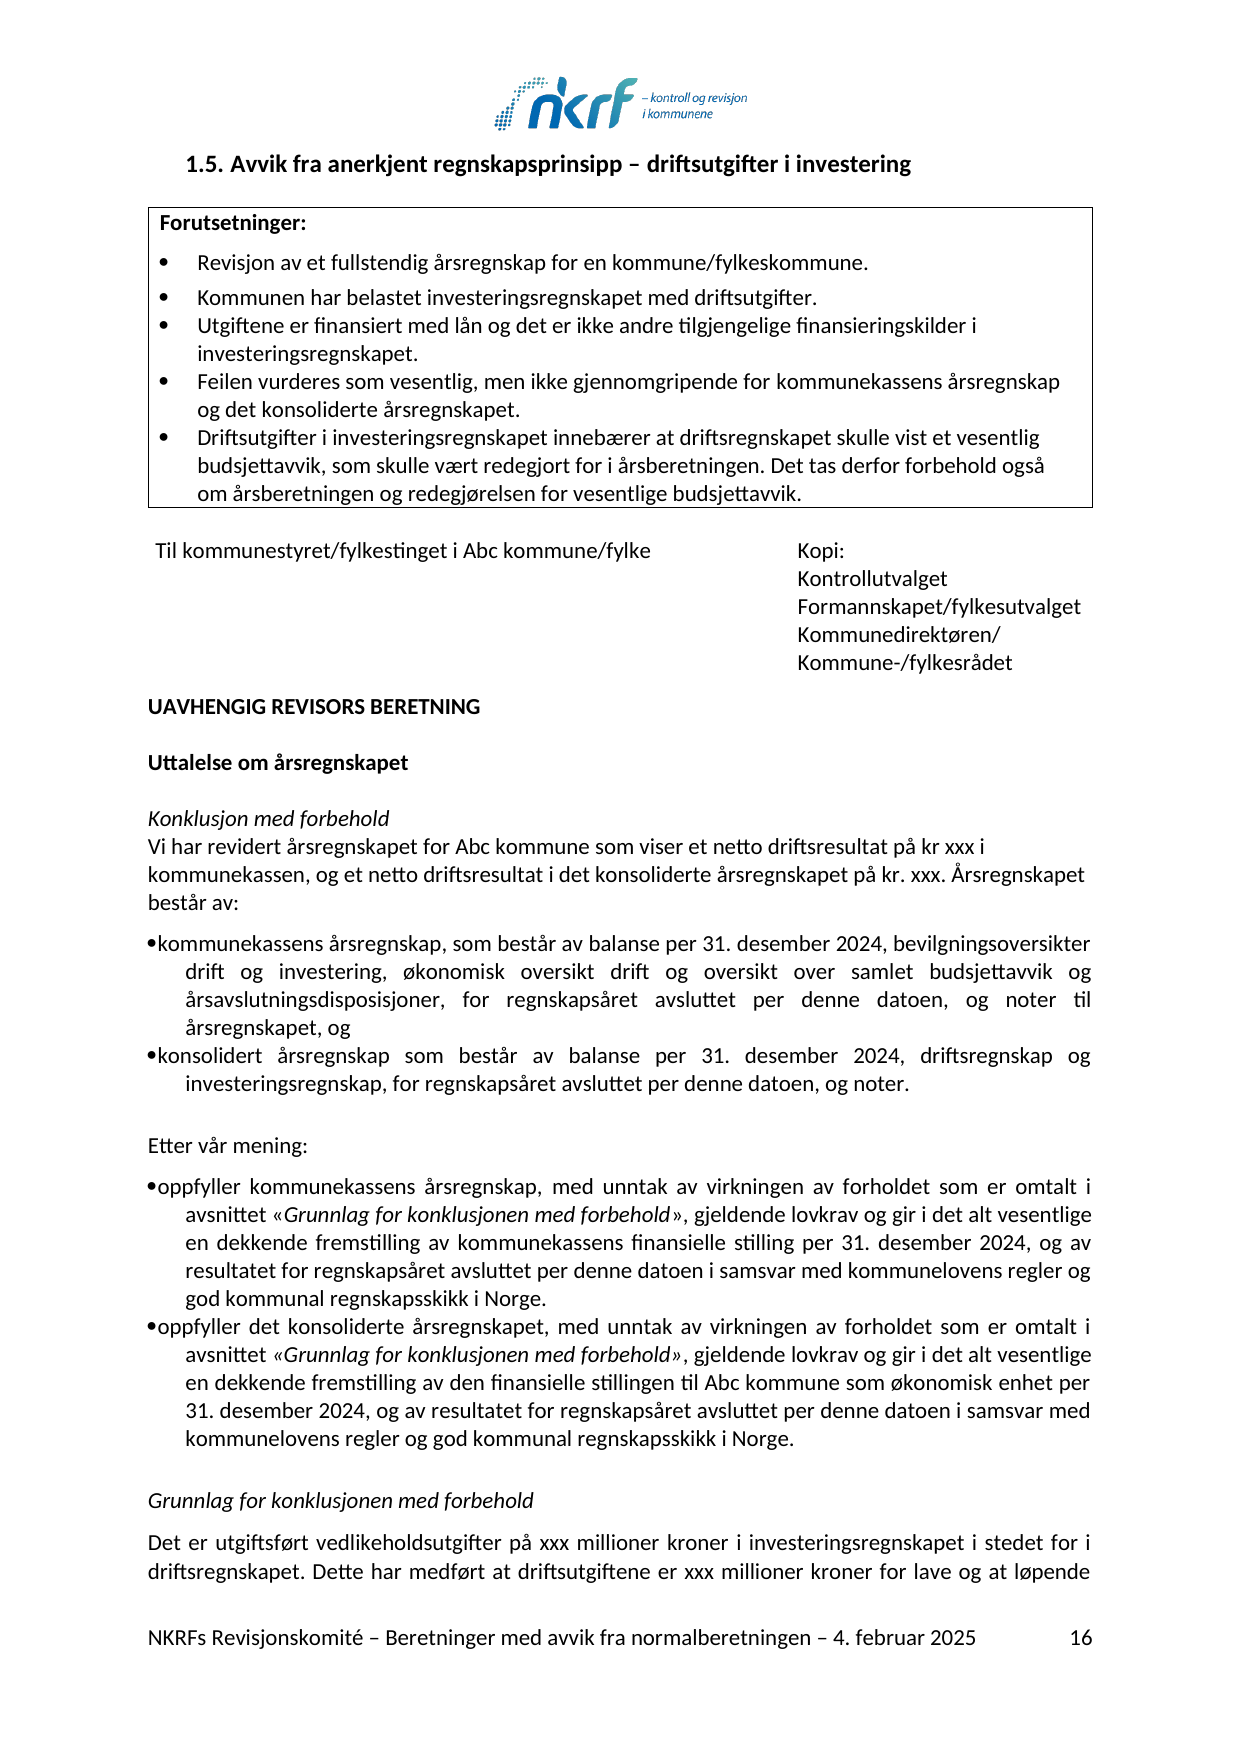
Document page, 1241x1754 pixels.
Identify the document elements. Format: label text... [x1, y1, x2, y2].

text Vi har revidert årsregnskapet for Abc kommune som viser et netto driftsresultat på kr xxx i kommunekassen, og et netto driftsresultat i det konsoliderte årsregnskapet på kr. xxx. Årsregnskapet består av: [148, 832, 1092, 917]
picture [491, 73, 749, 133]
text Etter vår mening: [148, 1131, 1092, 1159]
table_header Forutsetninger: Revisjon av et fullstendig årsregnskap for en kommune/fylkeskommune. Kommunen har belastet investeringsregnskapet med driftsutgifter. Utgiftene er finansiert med lån og det er ikke andre tilgjengelige finansieringskilder i investeringsregnskapet. Feilen vurderes som vesentlig, men ikke gjennomgripende for kommunekassens årsregnskap og det konsoliderte årsregnskapet. Driftsutgifter i investeringsregnskapet innebærer at driftsregnskapet skulle vist et vesentlig budsjettavvik, som skulle vært redegjort for i årsberetningen. Det tas derfor forbehold også om årsberetningen og redegjørelsen for vesentlige budsjettavvik. [149, 208, 1092, 507]
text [148, 1527, 1092, 1585]
list kommunekassens årsregnskap, som består av balanse per 31. desember 2024, bevilgningsoversikter drift og investering, økonomisk oversikt drift og oversikt over samlet budsjettavvik og årsavslutningsdisposisjoner, for regnskapsåret avsluttet per denne datoen, og noter til årsregnskapet, og [148, 929, 1092, 1041]
subtitle Uttalelse om årsregnskapet [148, 748, 1092, 776]
subtitle Avvik fra anerkjent regnskapsprinsipp – driftsutgifter i investering [185, 148, 1092, 178]
text Konklusjon med forbehold [148, 804, 1092, 832]
list oppfyller kommunekassens årsregnskap, med unntak av virkningen av forholdet som er omtalt i avsnittet «Grunnlag for konklusjonen med forbehold», gjeldende lovkrav og gir i det alt vesentlige en dekkende fremstilling av kommunekassens finansielle stilling per 31. desember 2024, og av resultatet for regnskapsåret avsluttet per denne datoen i samsvar med kommunelovens regler og god kommunal regnskapsskikk i Norge. [148, 1172, 1092, 1312]
table_header Kopi: Kontrollutvalget Formannskapet/fylkesutvalget Kommunedirektøren/ Kommune-/fylkesrådet [790, 536, 1174, 692]
table_header Til kommunestyret/fylkestinget i Abc kommune/fylke [148, 536, 790, 692]
list oppfyller det konsoliderte årsregnskapet, med unntak av virkningen av forholdet som er omtalt i avsnittet «Grunnlag for konklusjonen med forbehold», gjeldende lovkrav og gir i det alt vesentlige en dekkende fremstilling av den finansielle stillingen til Abc kommune som økonomisk enhet per 31. desember 2024, og av resultatet for regnskapsåret avsluttet per denne datoen i samsvar med kommunelovens regler og god kommunal regnskapsskikk i Norge. [148, 1312, 1092, 1452]
list konsolidert årsregnskap som består av balanse per 31. desember 2024, driftsregnskap og investeringsregnskap, for regnskapsåret avsluttet per denne datoen, og noter. [148, 1041, 1092, 1097]
text Grunnlag for konklusjonen med forbehold [148, 1486, 1092, 1514]
subtitle UAVHENGIG REVISORS BERETNING [148, 692, 1092, 720]
